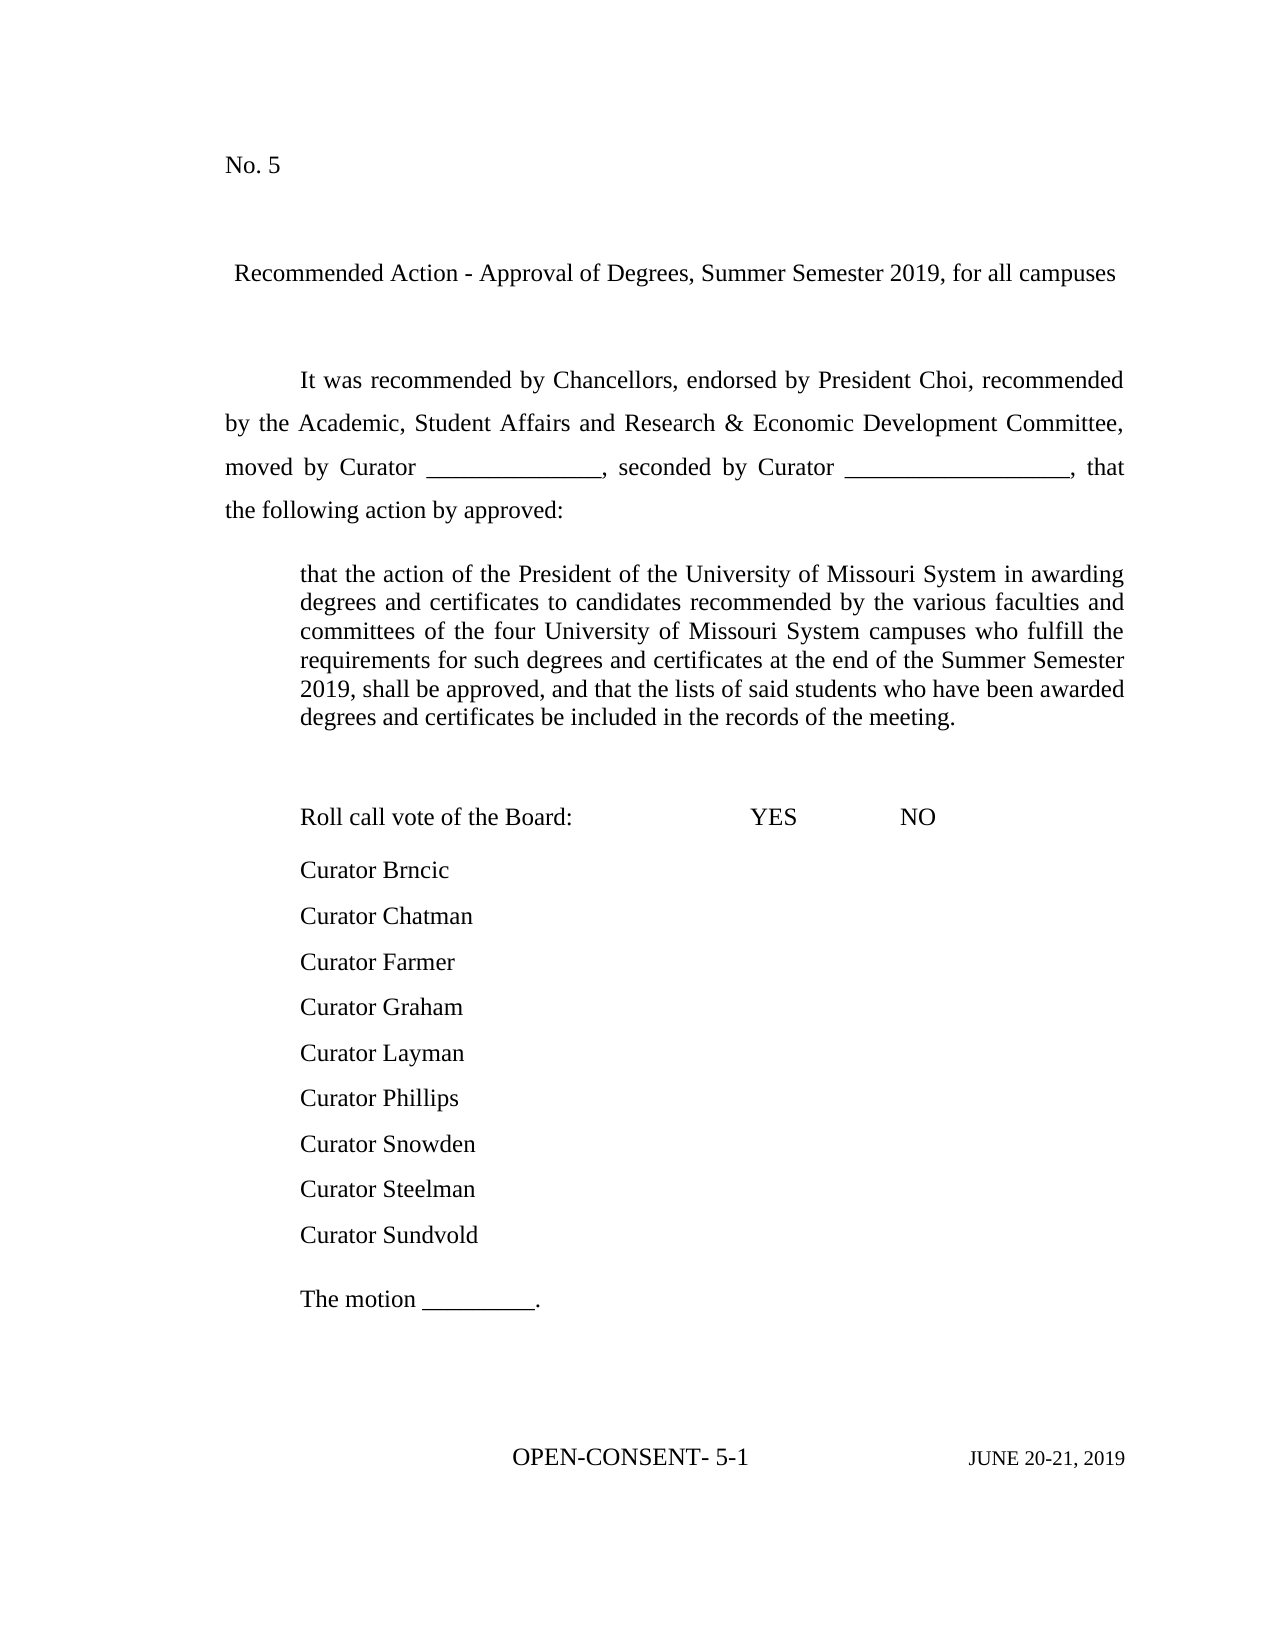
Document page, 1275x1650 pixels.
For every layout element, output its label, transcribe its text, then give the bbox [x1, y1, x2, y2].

text Curator Sundvold [300, 1220, 1125, 1248]
text Curator Brncic [300, 856, 1125, 884]
text Curator Snowden [300, 1129, 1125, 1157]
text Curator Chatman [300, 901, 1125, 930]
text Curator Steelman [300, 1174, 1125, 1203]
text Curator Phillips [300, 1083, 1125, 1112]
text The motion _________. [225, 1284, 1125, 1312]
text that the action of the President of the University of Missouri System in awarding degrees and certificates to candidates recommended by the various faculties and committees of the four University of Missouri System campuses who fulfill the requirements for such degrees and certificates at the end of the Summer Semester 2019, shall be approved, and that the lists of said students who have been awarded degrees and certificates be included in the records of the meeting. [300, 559, 1125, 731]
text Curator Layman [300, 1038, 1125, 1066]
text Recommended Action - Approval of Degrees, Summer Semester 2019, for all campuses [225, 258, 1125, 286]
text Curator Graham [300, 992, 1125, 1021]
text Roll call vote of the Board: YES NO [300, 802, 1125, 830]
text No. 5 [225, 150, 1125, 179]
text Curator Farmer [300, 947, 1125, 975]
text It was recommended by Chancellors, endorsed by President Choi, recommended by the Academic, Student Affairs and Research & Economic Development Committee, moved by Curator ______________, seconded by Curator __________________, that the following action by approved: [225, 365, 1125, 523]
